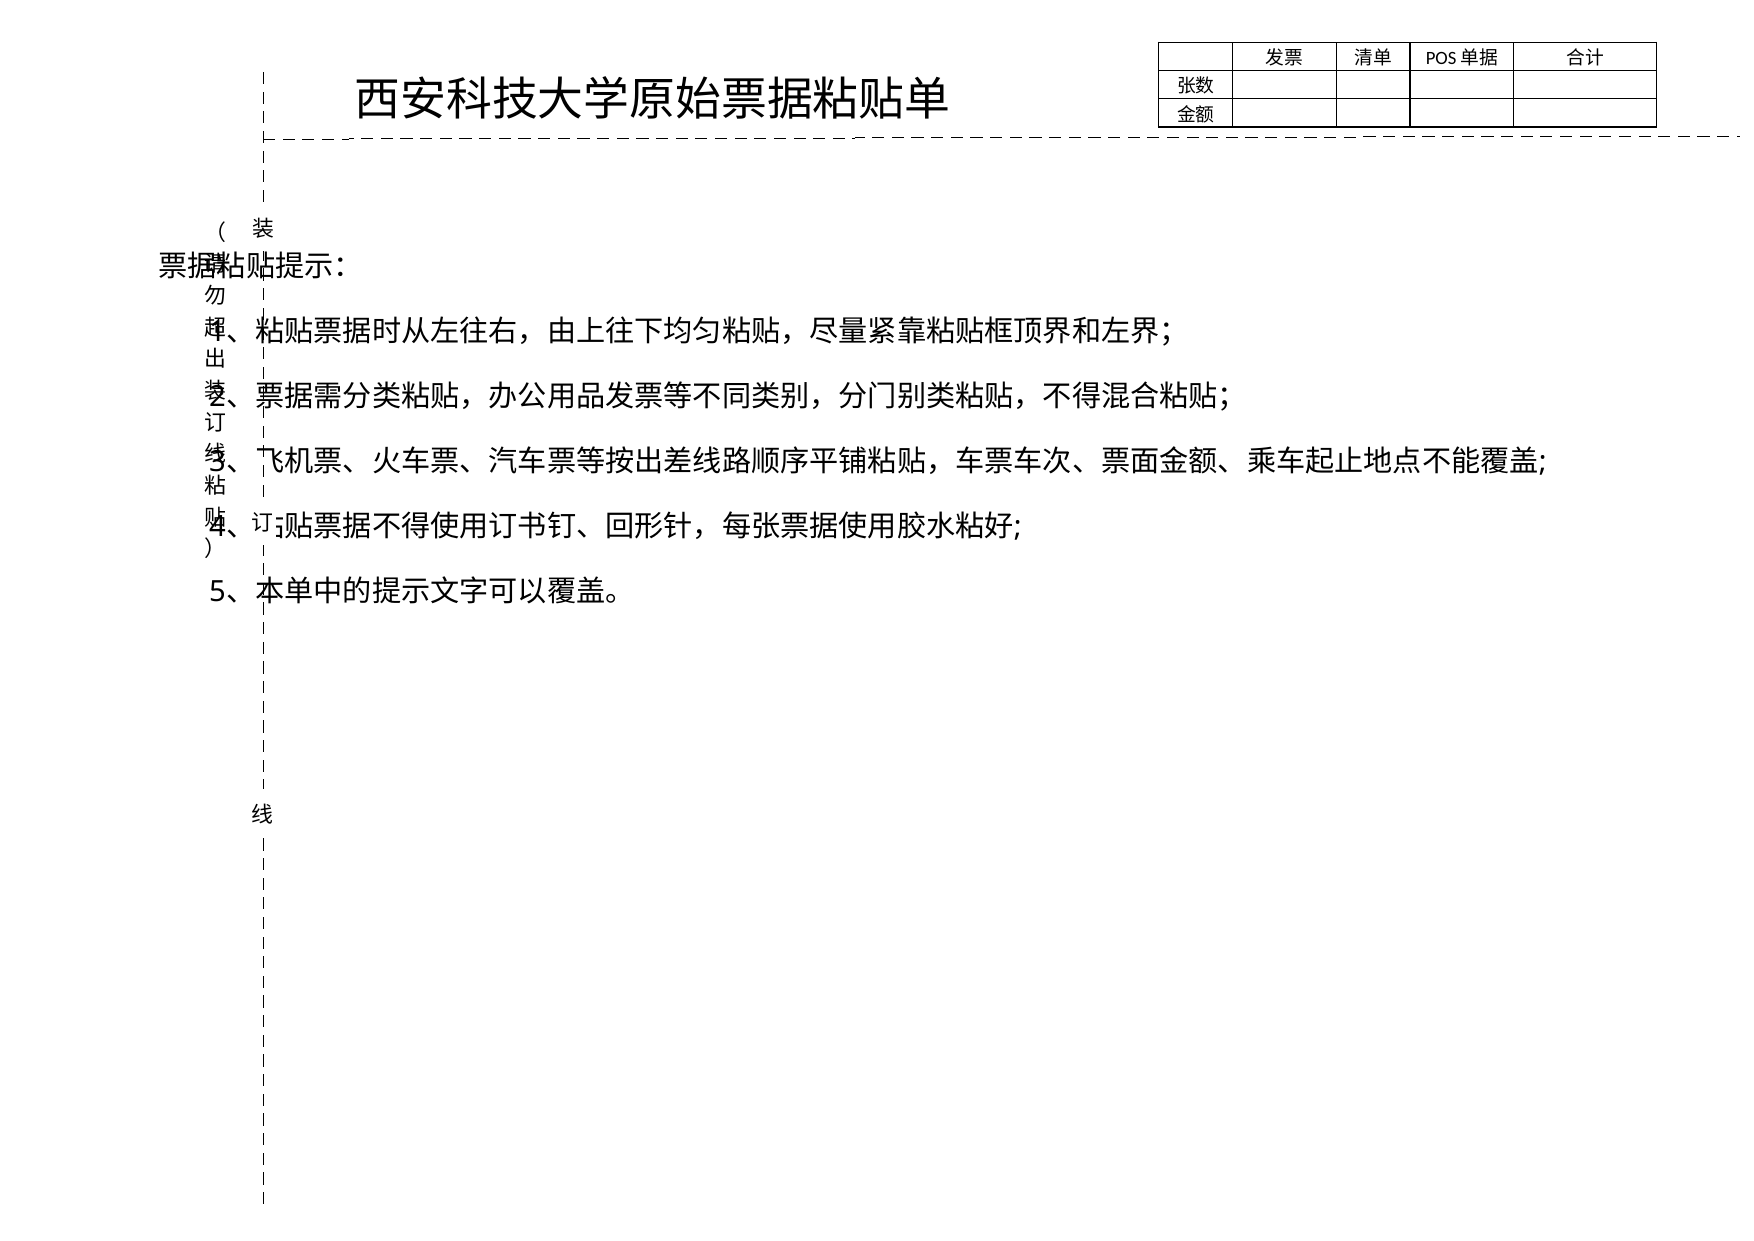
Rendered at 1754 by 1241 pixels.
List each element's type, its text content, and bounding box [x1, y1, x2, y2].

text 5、本单中的提示文字可以覆盖。 [29, 557, 1724, 622]
text 4、粘贴票据不得使用订书钉、回形针，每张票据使用胶水粘好; [29, 492, 1724, 557]
text 票据粘贴提示： [29, 232, 1724, 297]
table_cell [1411, 71, 1513, 98]
text 1、粘贴票据时从左往右，由上往下均匀粘贴，尽量紧靠粘贴框顶界和左界； [29, 297, 1724, 362]
table_cell [1411, 99, 1513, 126]
table_cell [1514, 99, 1656, 126]
table_cell [1233, 71, 1336, 98]
table_header POS单据 [1411, 43, 1513, 70]
table_cell 张数 [1159, 71, 1232, 98]
table_header 合计 [1514, 43, 1656, 70]
table_header 清单 [1337, 43, 1409, 70]
table_header [1159, 43, 1232, 70]
table_cell [1514, 71, 1656, 98]
table_cell 金额 [1159, 99, 1232, 126]
text 3、飞机票、火车票、汽车票等按出差线路顺序平铺粘贴，车票车次、票面金额、乘车起止地点不能覆盖; [29, 427, 1724, 492]
table_header 发票 [1233, 43, 1336, 70]
table_cell [1233, 99, 1336, 126]
table_cell [1337, 71, 1409, 98]
text 2、票据需分类粘贴，办公用品发票等不同类别，分门别类粘贴，不得混合粘贴； [29, 362, 1724, 427]
table_cell [1337, 99, 1409, 126]
